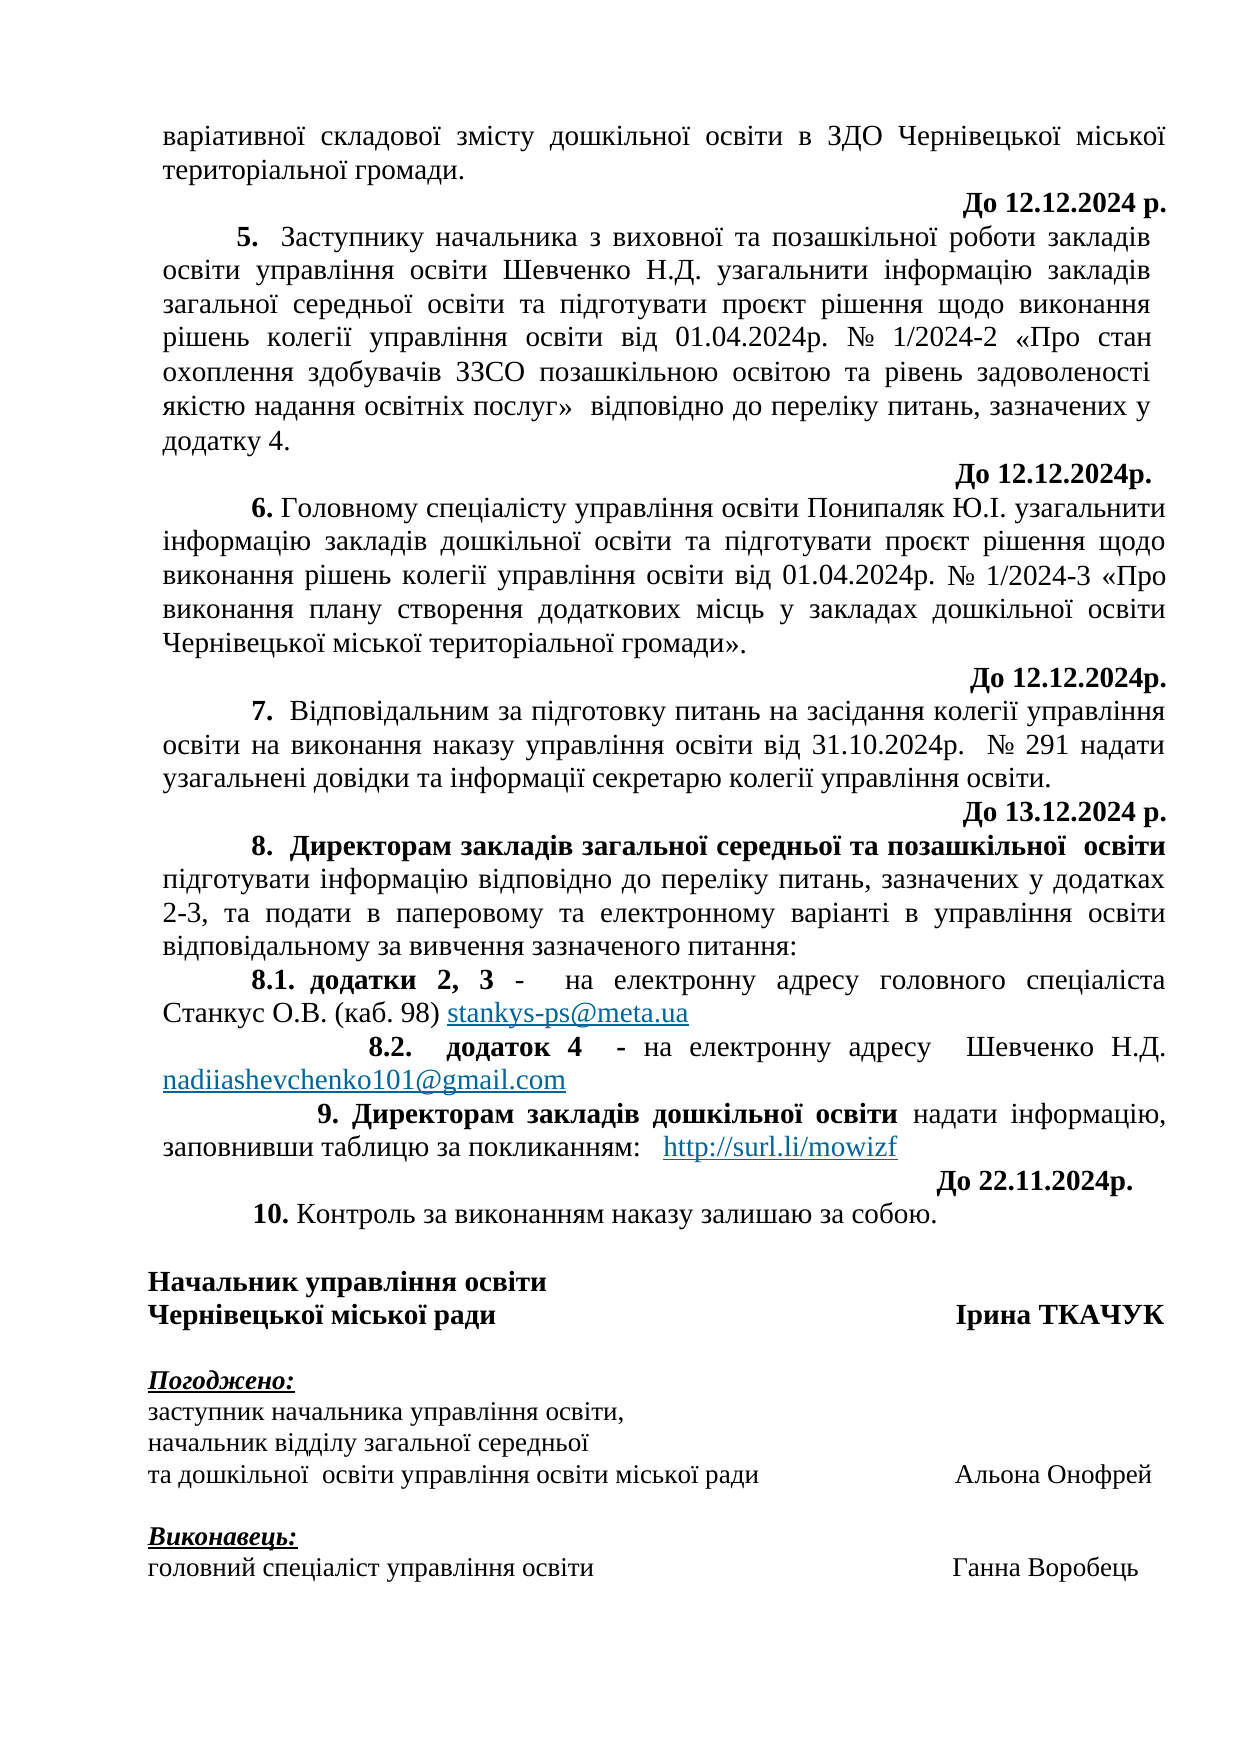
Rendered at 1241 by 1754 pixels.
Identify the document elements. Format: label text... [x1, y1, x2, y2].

list Заступнику начальника з виховної та позашкільної роботи закладів освіти управління освіти Шевченко Н.Д. узагальнити інформацію закладів загальної середньої освіти та підготувати проєкт рішення щодо виконання рішень колегії управління освіти від 01.04.2024р. № 1/2024-2 «Про стан охоплення здобувачів ЗЗСО позашкільною освітою та рівень задоволеності якістю надання освітніх послуг» відповідно до переліку питань, зазначених у додатку 4. [162, 219, 1152, 456]
text Начальник управління освіти [148, 1264, 1167, 1297]
list Головному спеціалісту управління освіти Понипаляк Ю.І. узагальнити інформацію закладів дошкільної освіти та підготувати проєкт рішення щодо виконання рішень колегії управління освіти від 01.04.2024р. № 1/2024-3 «Про виконання плану створення додаткових місць у закладах дошкільної освіти Чернівецької міської територіальної громади». [162, 490, 1167, 660]
list Директорам закладів загальної середньої та позашкільної освіти підготувати інформацію відповідно до переліку питань, зазначених у додатках 2-3, та подати в паперовому та електронному варіанті в управління освіти відповідальному за вивчення зазначеного питання: [162, 828, 1167, 962]
list варіативної складової змісту дошкільної освіти в ЗДО Чернівецької міської територіальної громади. [162, 118, 1167, 185]
list До 13.12.2024 р. [251, 794, 1167, 828]
text Виконавець: [148, 1520, 1167, 1551]
text До 12.12.2024 р. [192, 185, 1167, 219]
text 9. Директорам закладів дошкільної освіти надати інформацію, заповнивши таблицю за покликанням: http://surl.li/mowizf [162, 1096, 1167, 1163]
list До 12.12.2024р. [251, 660, 1167, 693]
text 10. Контроль за виконанням наказу залишаю за собою. [216, 1197, 1167, 1230]
list додатки 2, 3 - на електронну адресу головного спеціаліста Станкус О.В. (каб. 98) stankys-ps@meta.ua [162, 962, 1167, 1029]
text Чернівецької міської ради Ірина ТКАЧУК [148, 1297, 1167, 1331]
text та дошкільної освіти управління освіти міської ради Альона Онофрей [148, 1458, 1167, 1489]
text До 22.11.2024р. [177, 1163, 1167, 1197]
text головний спеціаліст управління освіти Ганна Воробець [148, 1551, 1167, 1582]
list Відповідальним за підготовку питань на засідання колегії управління освіти на виконання наказу управління освіти від 31.10.2024р. № 291 надати узагальнені довідки та інформації секретарю колегії управління освіти. [162, 693, 1167, 794]
text начальник відділу загальної середньої [148, 1427, 1167, 1458]
text заступник начальника управління освіти, [148, 1395, 1167, 1427]
text 8.2. додаток 4 - на електронну адресу Шевченко Н.Д. nadiiashevchenko101@gmail.com [162, 1029, 1167, 1096]
text Погоджено: [148, 1364, 1167, 1395]
list До 12.12.2024р. [229, 456, 1152, 490]
picture [403, 1071, 407, 1087]
